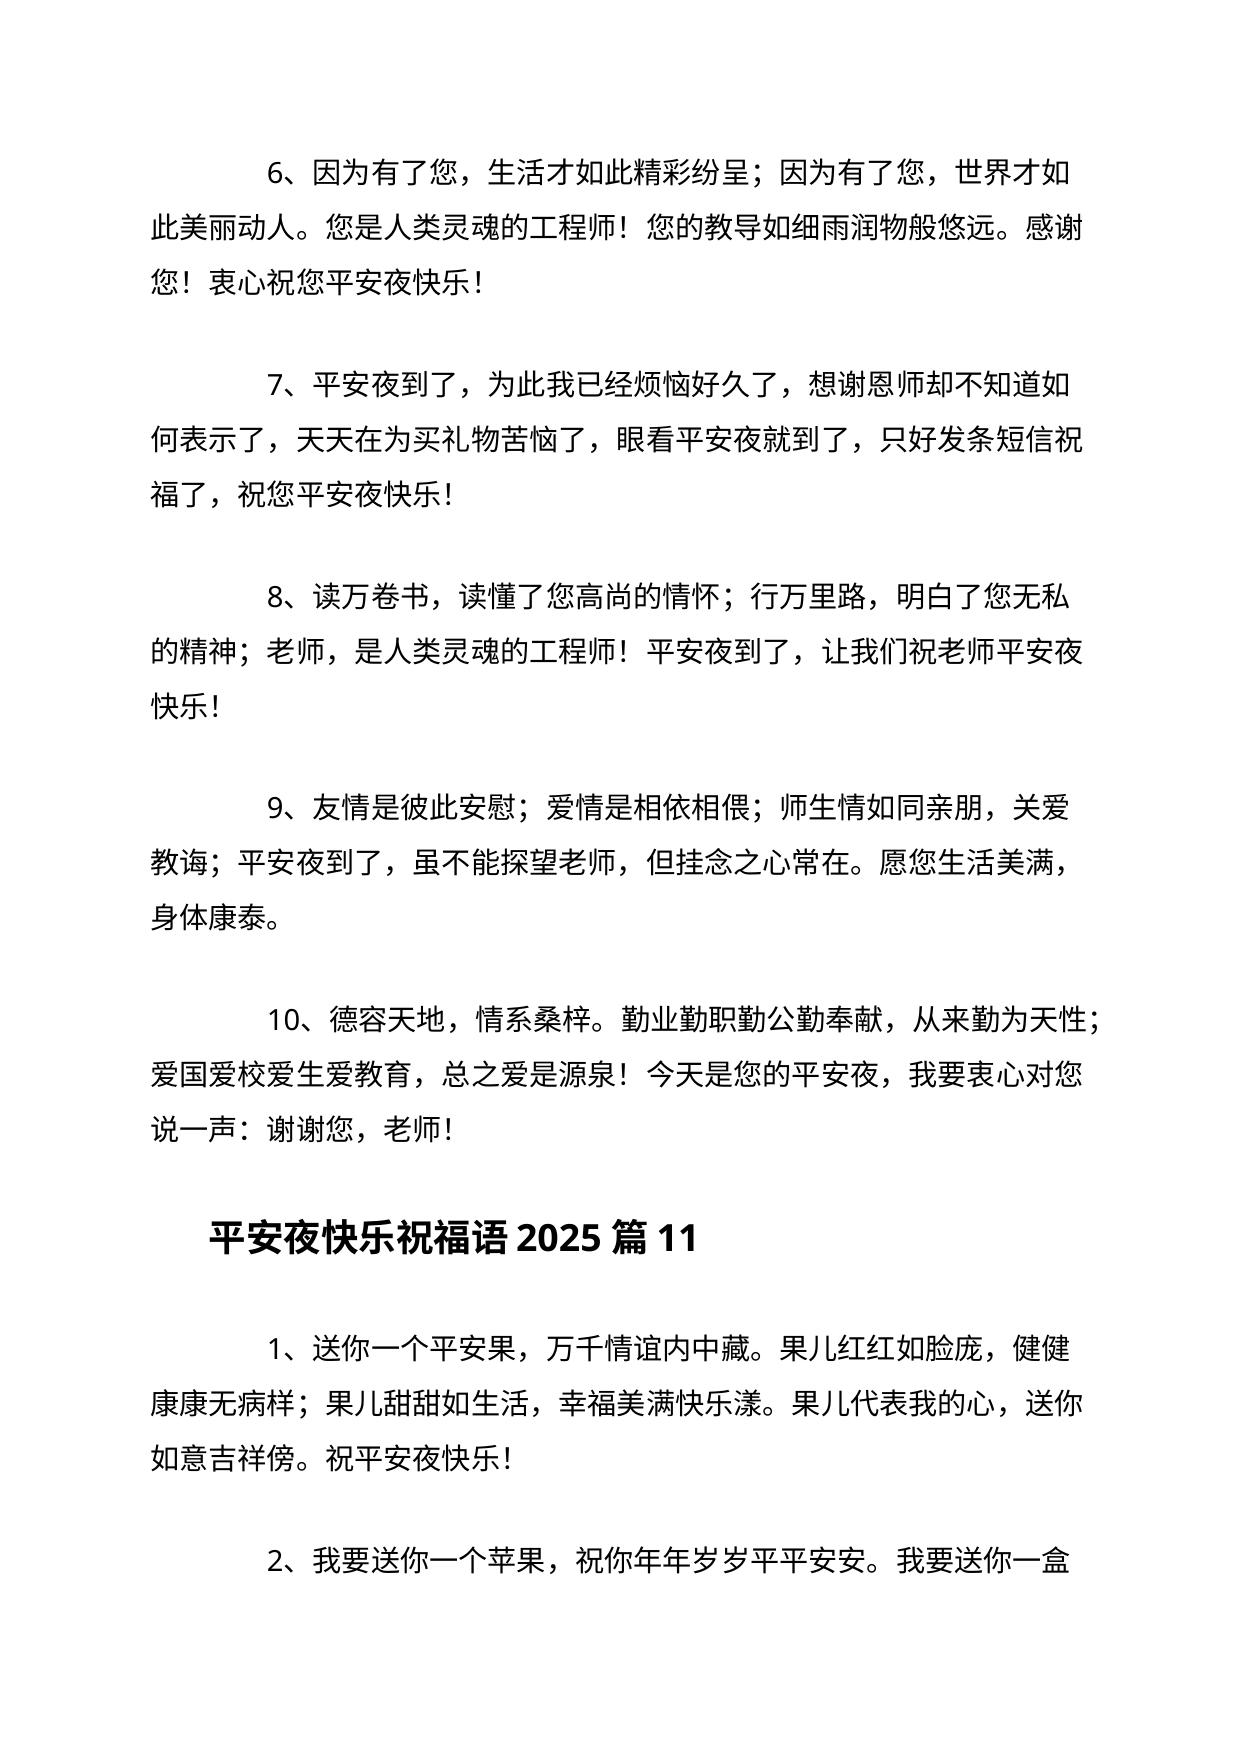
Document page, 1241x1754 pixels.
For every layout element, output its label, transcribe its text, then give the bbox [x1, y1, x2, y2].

text 平安夜快乐祝福语2025 篇11 [150, 1208, 1090, 1263]
text 1、送你一个平安果，万千情谊内中藏。果儿红红如脸庞，健健康康无病样；果儿甜甜如生活，幸福美满快乐漾。果儿代表我的心，送你如意吉祥傍。祝平安夜快乐！ [150, 1326, 1090, 1478]
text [150, 1538, 1090, 1580]
text 8、读万卷书，读懂了您高尚的情怀；行万里路，明白了您无私的精神；老师，是人类灵魂的工程师！平安夜到了，让我们祝老师平安夜快乐！ [150, 573, 1090, 726]
text 7、平安夜到了，为此我已经烦恼好久了，想谢恩师却不知道如何表示了，天天在为买礼物苦恼了，眼看平安夜就到了，只好发条短信祝福了，祝您平安夜快乐！ [150, 362, 1090, 514]
text 6、因为有了您，生活才如此精彩纷呈；因为有了您，世界才如此美丽动人。您是人类灵魂的工程师！您的教导如细雨润物般悠远。感谢您！衷心祝您平安夜快乐！ [150, 150, 1090, 302]
text 9、友情是彼此安慰；爱情是相依相偎；师生情如同亲朋，关爱教诲；平安夜到了，虽不能探望老师，但挂念之心常在。愿您生活美满，身体康泰。 [150, 785, 1090, 937]
text 10、德容天地，情系桑梓。勤业勤职勤公勤奉献，从来勤为天性；爱国爱校爱生爱教育，总之爱是源泉！今天是您的平安夜，我要衷心对您说一声：谢谢您，老师！ [150, 997, 1090, 1149]
